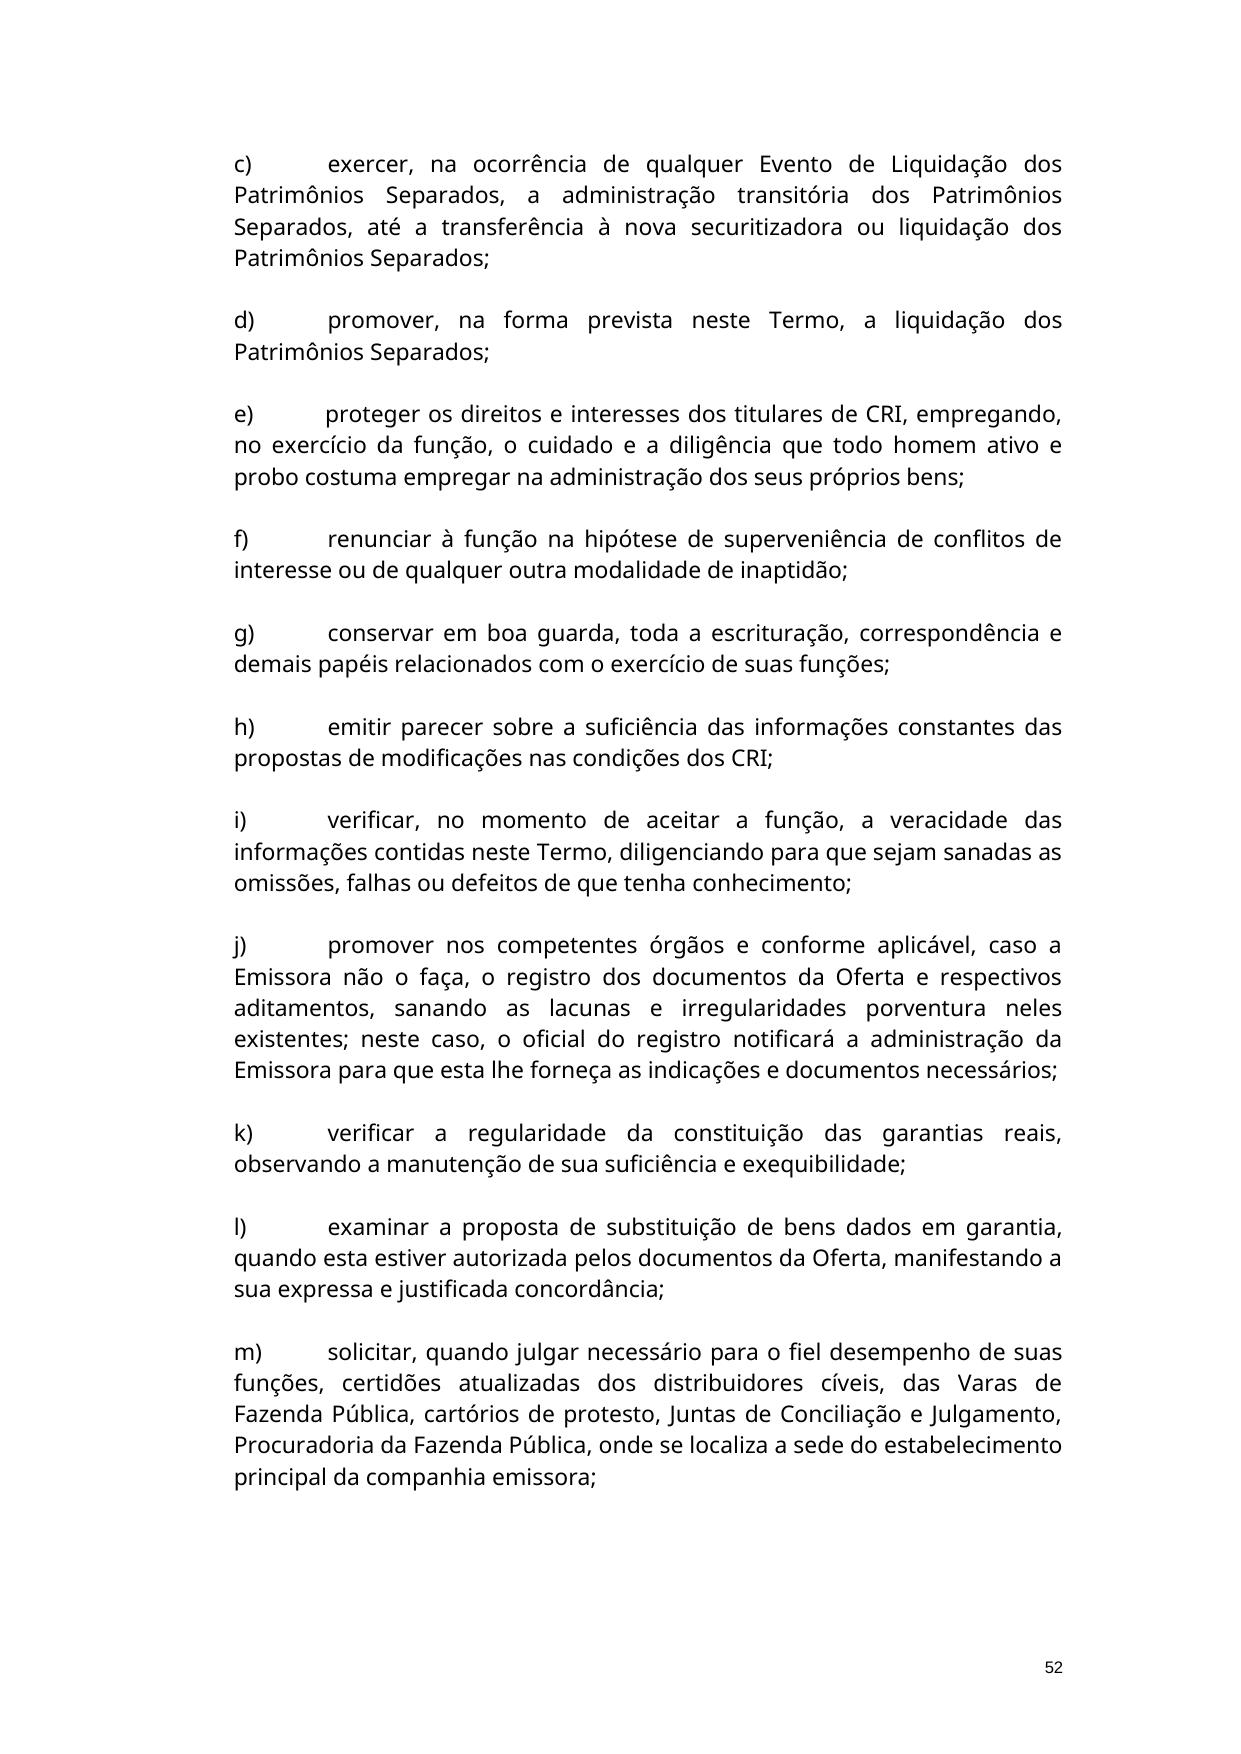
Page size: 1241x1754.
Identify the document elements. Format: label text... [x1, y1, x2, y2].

list promover, na forma prevista neste Termo, a liquidação dos Patrimônios Separados; [233, 304, 1063, 366]
list examinar a proposta de substituição de bens dados em garantia, quando esta estiver autorizada pelos documentos da Oferta, manifestando a sua expressa e justificada concordância; [233, 1210, 1063, 1304]
list proteger os direitos e interesses dos titulares de CRI, empregando, no exercício da função, o cuidado e a diligência que todo homem ativo e probo costuma empregar na administração dos seus próprios bens; [233, 398, 1063, 491]
list renunciar à função na hipótese de superveniência de conflitos de interesse ou de qualquer outra modalidade de inaptidão; [233, 523, 1063, 585]
list promover nos competentes órgãos e conforme aplicável, caso a Emissora não o faça, o registro dos documentos da Oferta e respectivos aditamentos, sanando as lacunas e irregularidades porventura neles existentes; neste caso, o oficial do registro notificará a administração da Emissora para que esta lhe forneça as indicações e documentos necessários; [233, 929, 1063, 1085]
list exercer, na ocorrência de qualquer Evento de Liquidação dos Patrimônios Separados, a administração transitória dos Patrimônios Separados, até a transferência à nova securitizadora ou liquidação dos Patrimônios Separados; [233, 148, 1063, 273]
list verificar a regularidade da constituição das garantias reais, observando a manutenção de sua suficiência e exequibilidade; [233, 1116, 1063, 1179]
list emitir parecer sobre a suficiência das informações constantes das propostas de modificações nas condições dos CRI; [233, 710, 1063, 773]
list solicitar, quando julgar necessário para o fiel desempenho de suas funções, certidões atualizadas dos distribuidores cíveis, das Varas de Fazenda Pública, cartórios de protesto, Juntas de Conciliação e Julgamento, Procuradoria da Fazenda Pública, onde se localiza a sede do estabelecimento principal da companhia emissora; [233, 1335, 1063, 1491]
list verificar, no momento de aceitar a função, a veracidade das informações contidas neste Termo, diligenciando para que sejam sanadas as omissões, falhas ou defeitos de que tenha conhecimento; [233, 804, 1063, 898]
list conservar em boa guarda, toda a escrituração, correspondência e demais papéis relacionados com o exercício de suas funções; [233, 616, 1063, 679]
